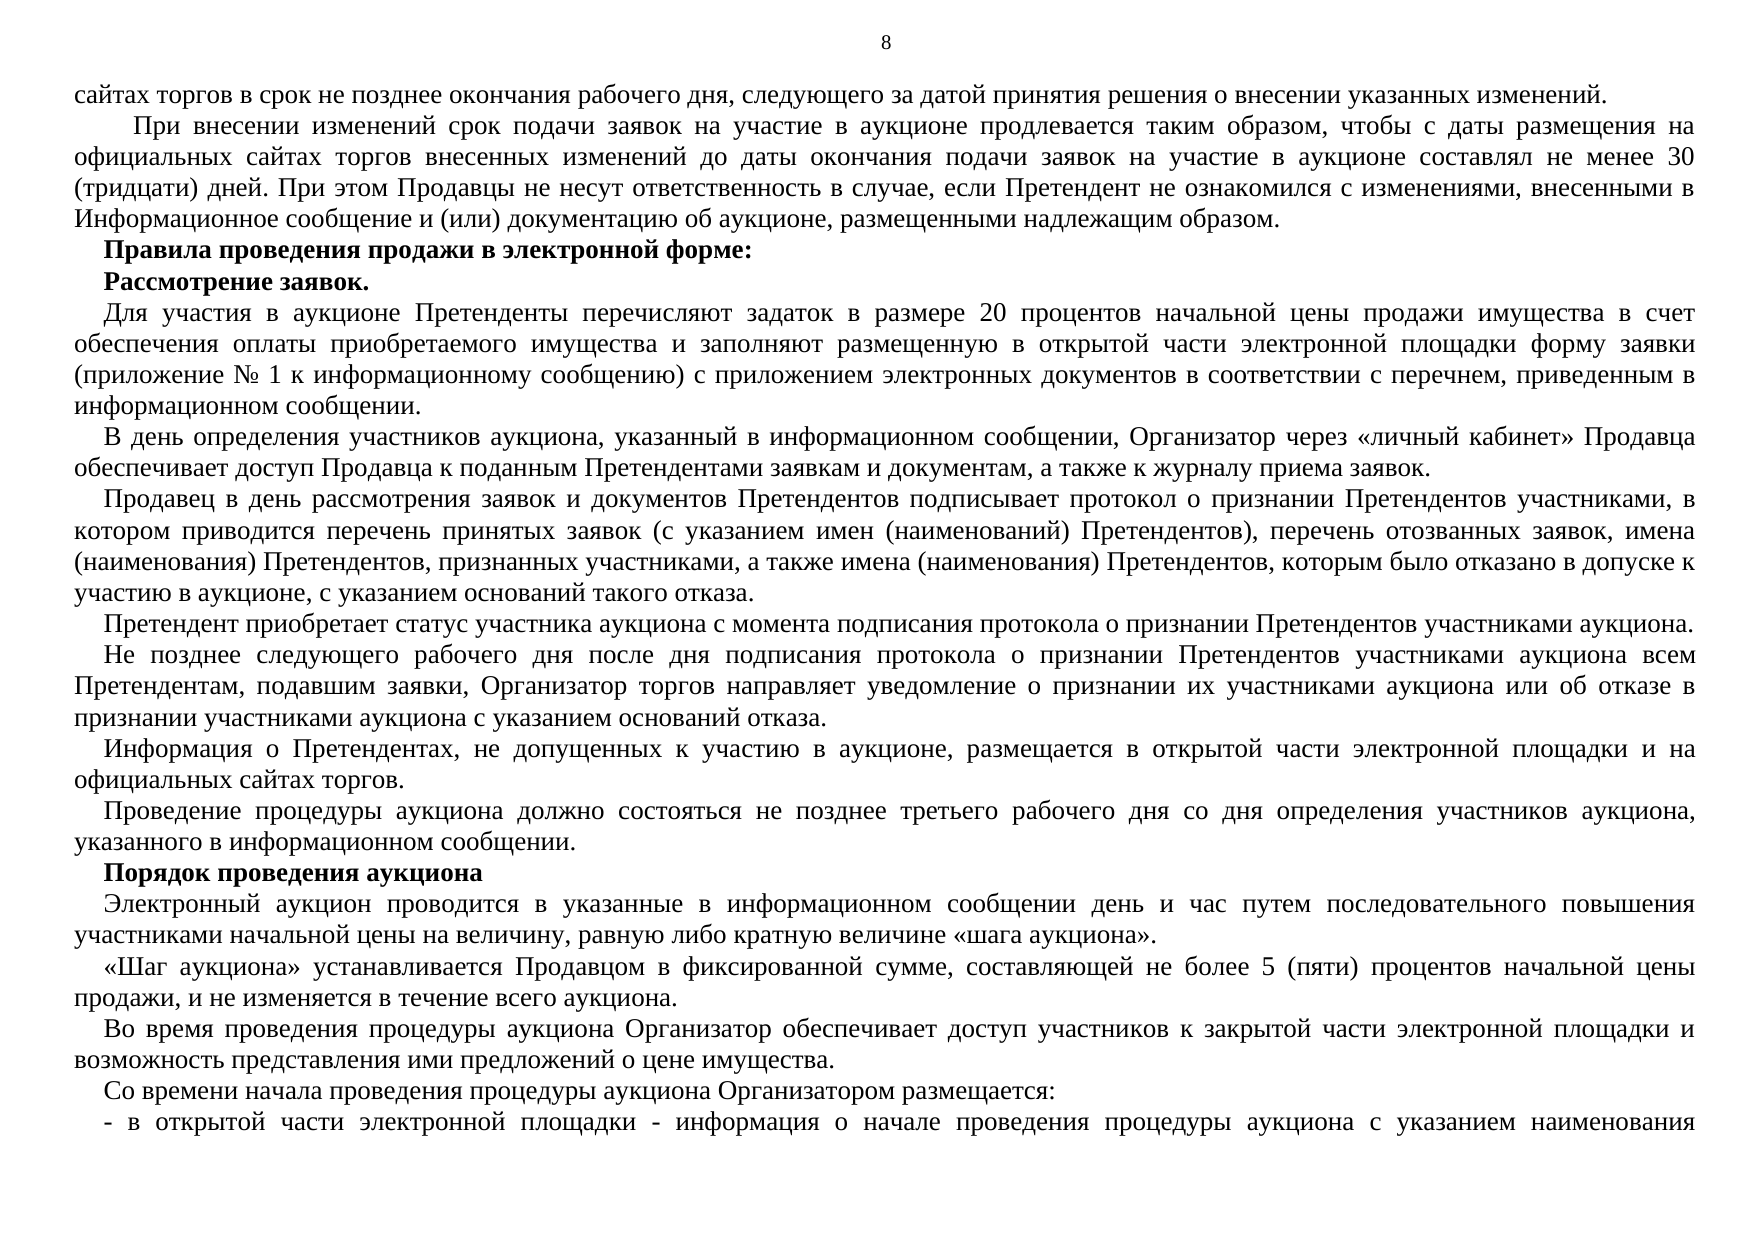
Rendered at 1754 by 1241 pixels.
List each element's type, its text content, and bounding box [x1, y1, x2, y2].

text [74, 1106, 1698, 1137]
text Порядок проведения аукциона [74, 856, 1698, 887]
text Информация о Претендентах, не допущенных к участию в аукционе, размещается в открытой части электронной площадки и на официальных сайтах торгов. [74, 732, 1698, 794]
text Претендент приобретает статус участника аукциона с момента подписания протокола о признании Претендентов участниками аукциона. [74, 607, 1698, 638]
text «Шаг аукциона» устанавливается Продавцом в фиксированной сумме, составляющей не более 5 (пяти) процентов начальной цены продажи, и не изменяется в течение всего аукциона. [74, 950, 1698, 1012]
text Во время проведения процедуры аукциона Организатор обеспечивает доступ участников к закрытой части электронной площадки и возможность представления ими предложений о цене имущества. [74, 1012, 1698, 1074]
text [74, 78, 1698, 109]
text В день определения участников аукциона, указанный в информационном сообщении, Организатор через «личный кабинет» Продавца обеспечивает доступ Продавца к поданным Претендентами заявкам и документам, а также к журналу приема заявок. [74, 420, 1698, 483]
text Со времени начала проведения процедуры аукциона Организатором размещается: [74, 1074, 1698, 1106]
text Не позднее следующего рабочего дня после дня подписания протокола о признании Претендентов участниками аукциона всем Претендентам, подавшим заявки, Организатор торгов направляет уведомление о признании их участниками аукциона или об отказе в признании участниками аукциона с указанием оснований отказа. [74, 638, 1698, 732]
text Продавец в день рассмотрения заявок и документов Претендентов подписывает протокол о признании Претендентов участниками, в котором приводится перечень принятых заявок (с указанием имен (наименований) Претендентов), перечень отозванных заявок, имена (наименования) Претендентов, признанных участниками, а также имена (наименования) Претендентов, которым было отказано в допуске к участию в аукционе, с указанием оснований такого отказа. [74, 483, 1698, 607]
text Проведение процедуры аукциона должно состояться не позднее третьего рабочего дня со дня определения участников аукциона, указанного в информационном сообщении. [74, 794, 1698, 856]
text Правила проведения продажи в электронной форме: [74, 233, 1698, 264]
text Электронный аукцион проводится в указанные в информационном сообщении день и час путем последовательного повышения участниками начальной цены на величину, равную либо кратную величине «шага аукциона». [74, 887, 1698, 950]
text Для участия в аукционе Претенденты перечисляют задаток в размере 20 процентов начальной цены продажи имущества в счет обеспечения оплаты приобретаемого имущества и заполняют размещенную в открытой части электронной площадки форму заявки (приложение № 1 к информационному сообщению) с приложением электронных документов в соответствии с перечнем, приведенным в информационном сообщении. [74, 296, 1698, 420]
text При внесении изменений срок подачи заявок на участие в аукционе продлевается таким образом, чтобы с даты размещения на официальных сайтах торгов внесенных изменений до даты окончания подачи заявок на участие в аукционе составлял не менее 30 (тридцати) дней. При этом Продавцы не несут ответственность в случае, если Претендент не ознакомился с изменениями, внесенными в Информационное сообщение и (или) документацию об аукционе, размещенными надлежащим образом. [74, 109, 1698, 233]
text Рассмотрение заявок. [74, 264, 1698, 296]
